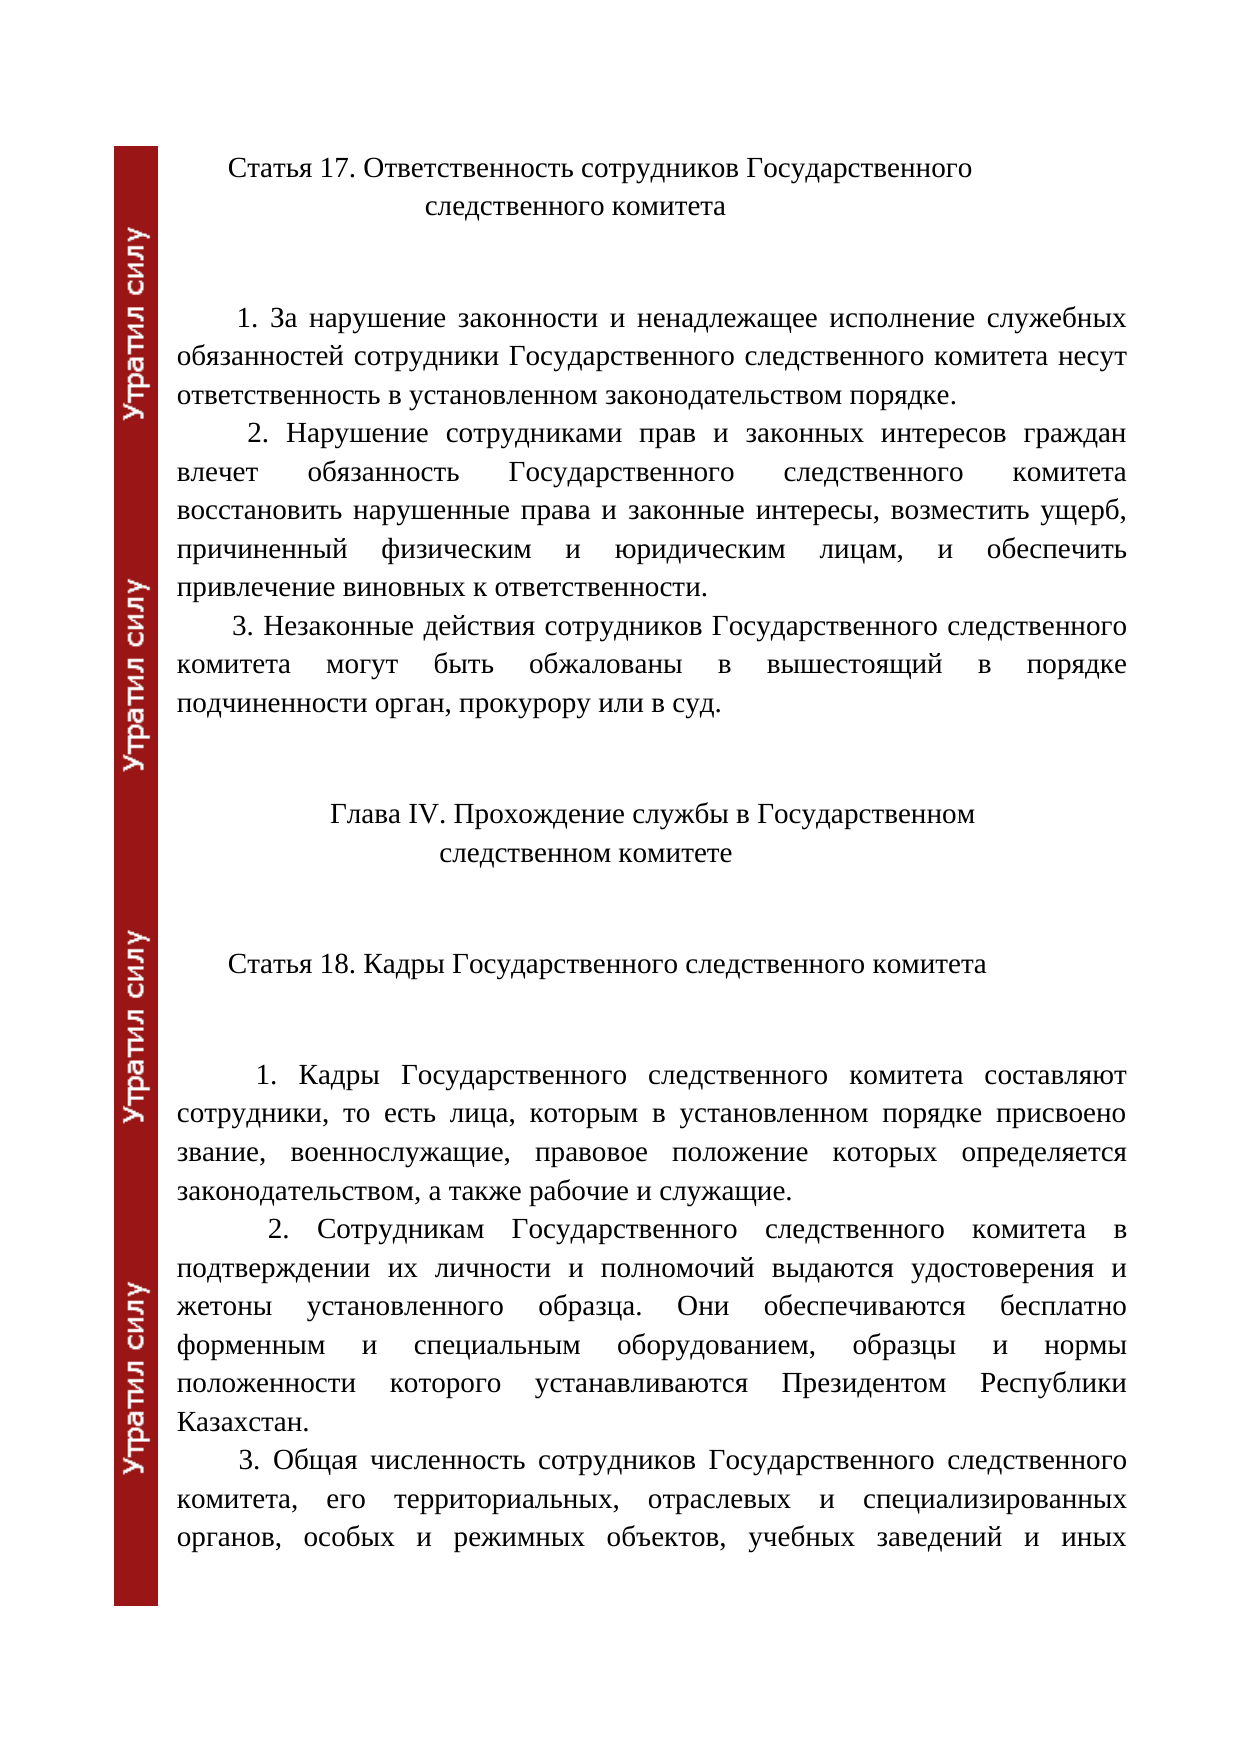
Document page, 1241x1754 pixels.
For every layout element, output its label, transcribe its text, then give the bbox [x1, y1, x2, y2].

picture [114, 603, 158, 608]
picture [114, 222, 158, 300]
text Статья 18. Кадры Государственного следственного комитета [112, 946, 1128, 979]
picture [114, 830, 158, 835]
picture [114, 979, 158, 1057]
text 2. Сотрудникам Государственного следственного комитета в подтверждении их личности и полномочий выдаются удостоверения и жетоны установленного образца. Они обеспечиваются бесплатно форменным и специальным оборудованием, образцы и нормы положенности которого устанавливаются Президентом Республики Казахстан. [112, 1211, 1128, 1437]
picture [114, 719, 158, 796]
picture [114, 183, 158, 188]
picture [114, 1553, 158, 1606]
picture [114, 410, 158, 415]
text 1. Кадры Государственного следственного комитета составляют сотрудники, то есть лица, которым в установленном порядке присвоено звание, военнослужащие, правовое положение которых определяется законодательством, а также рабочие и служащие. [112, 1057, 1128, 1206]
picture [114, 146, 158, 150]
picture [114, 1206, 158, 1211]
text Статья 17. Ответственность сотрудников Государственного [112, 150, 1128, 183]
text 1. За нарушение законности и ненадлежащее исполнение служебных обязанностей сотрудники Государственного следственного комитета несут ответственность в установленном законодательством порядке. [112, 300, 1128, 410]
text следственном комитете [112, 835, 1128, 868]
text Глава IV. Прохождение службы в Государственном [112, 796, 1128, 830]
picture [114, 868, 158, 946]
text следственного комитета [112, 188, 1128, 222]
text 3. Незаконные действия сотрудников Государственного следственного комитета могут быть обжалованы в вышестоящий в порядке подчиненности орган, прокурору или в суд. [112, 608, 1128, 719]
picture [114, 1437, 158, 1442]
text 2. Нарушение сотрудниками прав и законных интересов граждан влечет обязанность Государственного следственного комитета восстановить нарушенные права и законные интересы, возместить ущерб, причиненный физическим и юридическим лицам, и обеспечить привлечение виновных к ответственности. [112, 415, 1128, 603]
